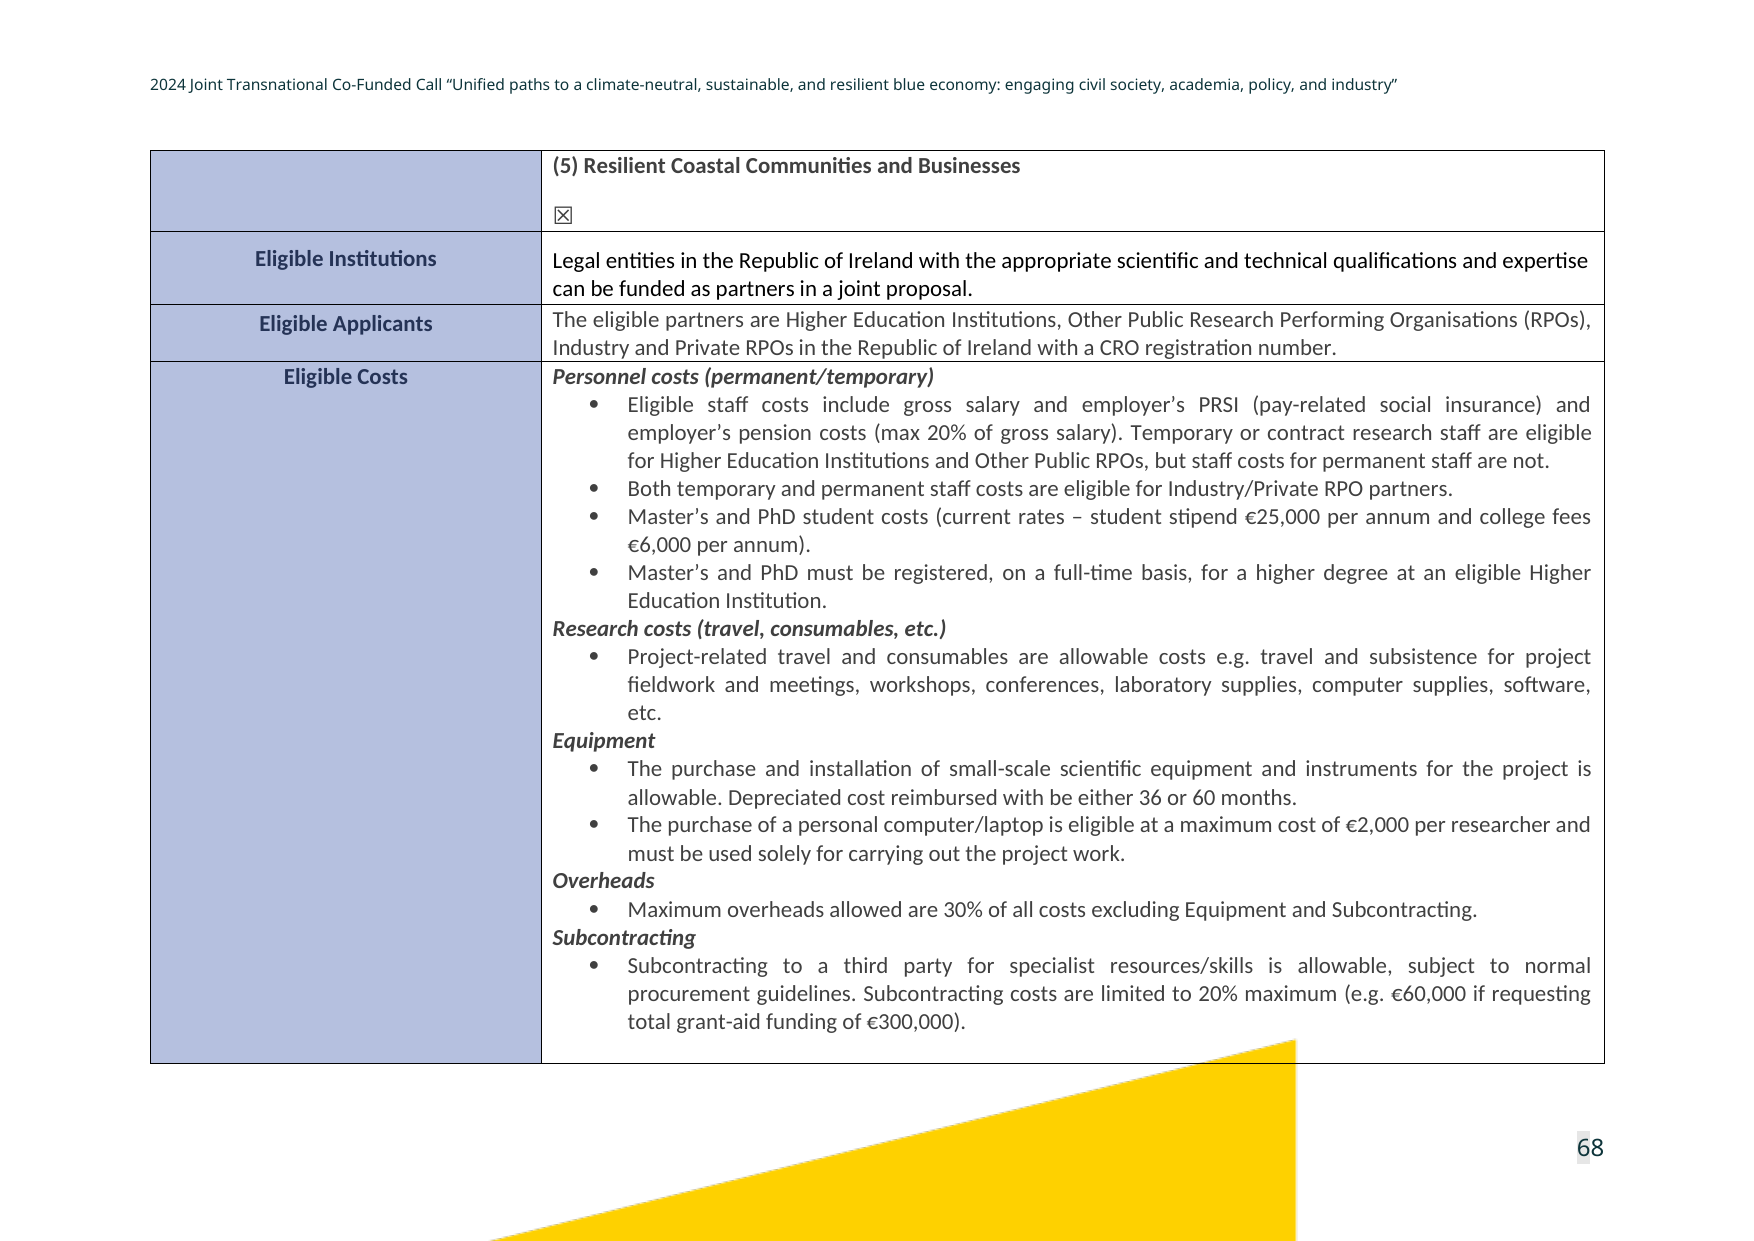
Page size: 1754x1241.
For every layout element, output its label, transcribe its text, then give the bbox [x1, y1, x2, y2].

table_cell Eligible Applicants [151, 305, 541, 361]
table_cell Legal entities in the Republic of Ireland with the appropriate scientific and technical qualifications and expertise can be funded as partners in a joint proposal. [542, 232, 1604, 304]
table_cell Eligible Institutions [151, 232, 541, 304]
table_cell (5) Resilient Coastal Communities and Businesses [542, 151, 1604, 231]
table_cell Eligible Costs [151, 362, 541, 1063]
picture [387, 1064, 1321, 1241]
table_cell The eligible partners are Higher Education Institutions, Other Public Research Performing Organisations (RPOs), Industry and Private RPOs in the Republic of Ireland with a CRO registration number. [542, 305, 1604, 361]
